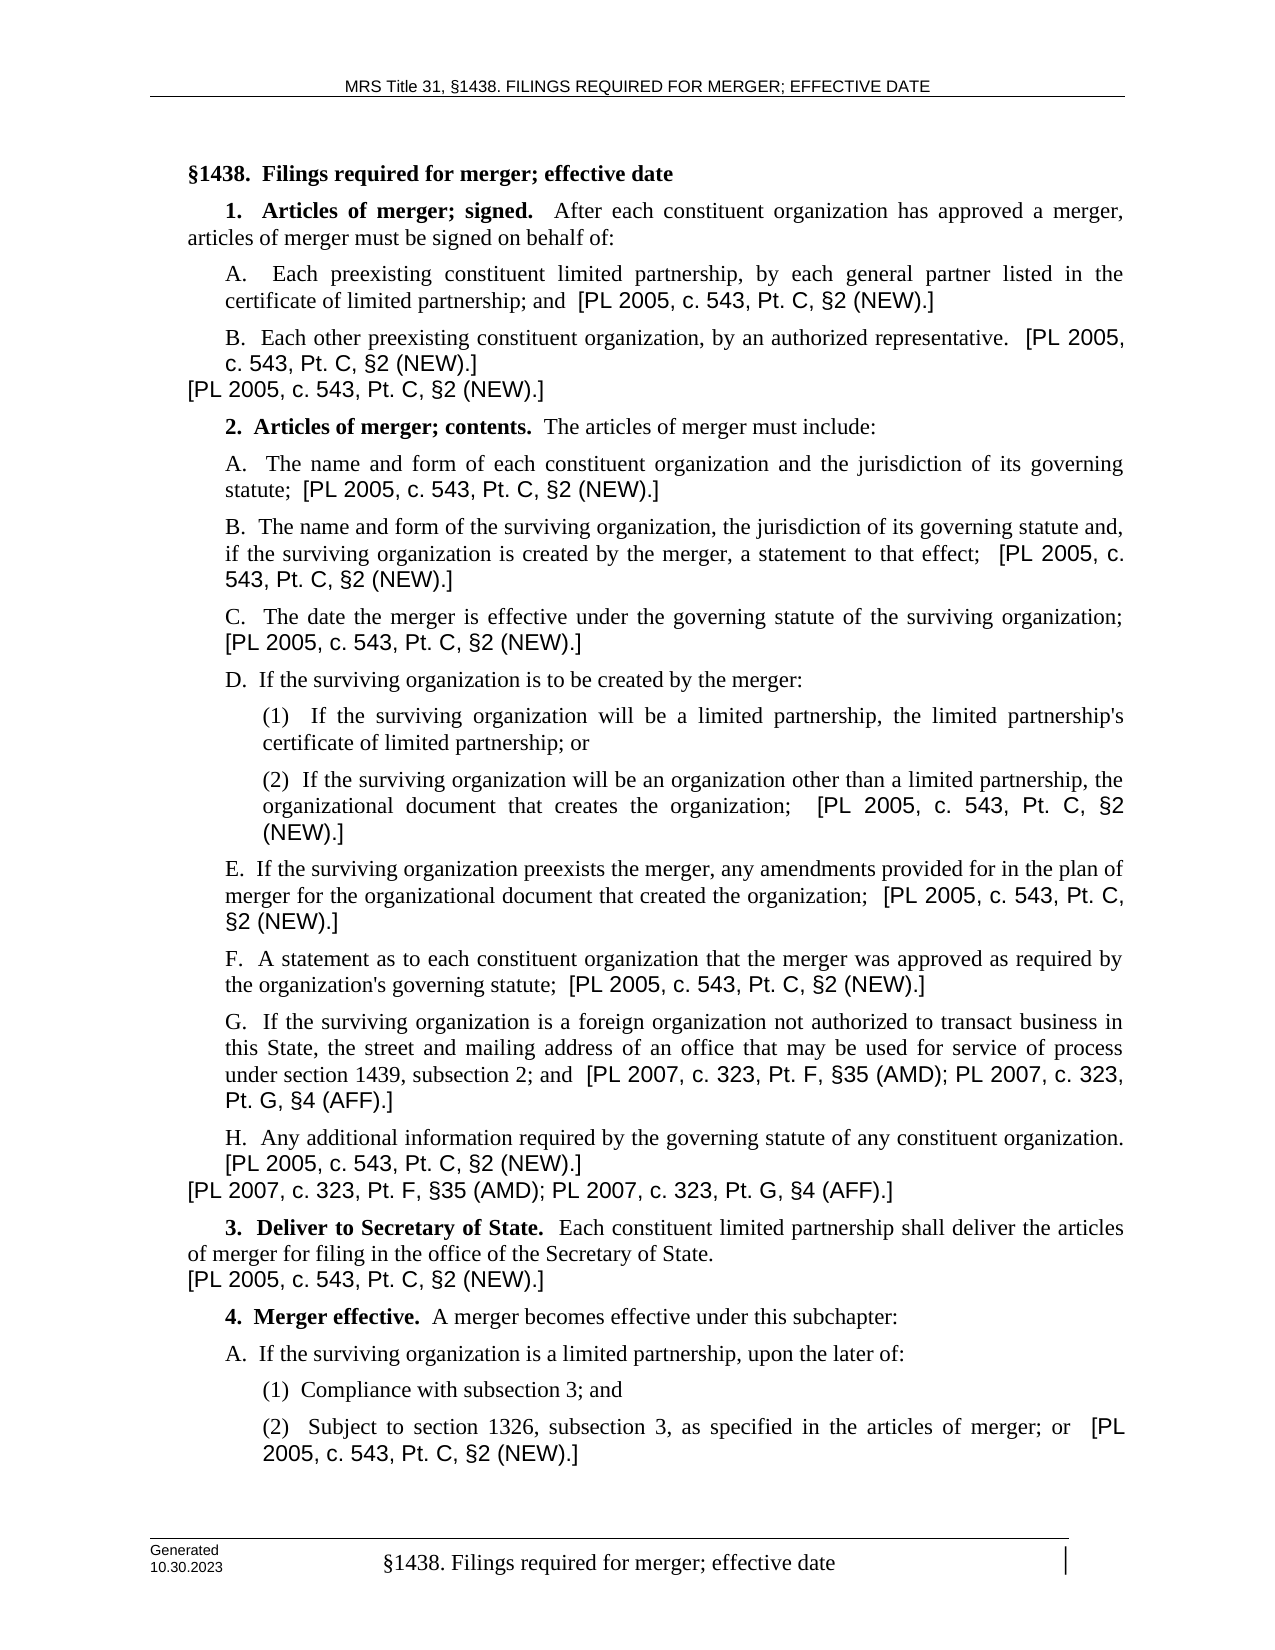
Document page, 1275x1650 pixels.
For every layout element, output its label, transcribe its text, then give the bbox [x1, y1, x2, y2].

text 3. Deliver to Secretary of State. Each constituent limited partnership shall deliver the articles of merger for filing in the office of the Secretary of State. [187, 1213, 1125, 1266]
text [PL 2007, c. 323, Pt. F, §35 (AMD); PL 2007, c. 323, Pt. G, §4 (AFF).] [187, 1177, 1125, 1203]
text (2) If the surviving organization will be an organization other than a limited partnership, the organizational document that creates the organization; [PL 2005, c. 543, Pt. C, §2 (NEW).] [262, 766, 1125, 845]
text (1) Compliance with subsection 3; and [262, 1377, 1125, 1403]
text (1) If the surviving organization will be a limited partnership, the limited partnership's certificate of limited partnership; or [262, 703, 1125, 755]
text A. The name and form of each constituent organization and the jurisdiction of its governing statute; [PL 2005, c. 543, Pt. C, §2 (NEW).] [225, 450, 1125, 503]
text C. The date the merger is effective under the governing statute of the surviving organization; [PL 2005, c. 543, Pt. C, §2 (NEW).] [225, 603, 1125, 655]
text G. If the surviving organization is a foreign organization not authorized to transact business in this State, the street and mailing address of an office that may be used for service of process under section 1439, subsection 2; and [PL 2007, c. 323, Pt. F, §35 (AMD); PL 2007, c. 323, Pt. G, §4 (AFF).] [225, 1008, 1125, 1114]
text 2. Articles of merger; contents. The articles of merger must include: [187, 413, 1125, 439]
text H. Any additional information required by the governing statute of any constituent organization. [PL 2005, c. 543, Pt. C, §2 (NEW).] [225, 1124, 1125, 1177]
text F. A statement as to each constituent organization that the merger was approved as required by the organization's governing statute; [PL 2005, c. 543, Pt. C, §2 (NEW).] [225, 945, 1125, 998]
text 1. Articles of merger; signed. After each constituent organization has approved a merger, articles of merger must be signed on behalf of: [187, 197, 1125, 250]
text E. If the surviving organization preexists the merger, any amendments provided for in the plan of merger for the organizational document that created the organization; [PL 2005, c. 543, Pt. C, §2 (NEW).] [225, 855, 1125, 934]
text A. Each preexisting constituent limited partnership, by each general partner listed in the certificate of limited partnership; and [PL 2005, c. 543, Pt. C, §2 (NEW).] [225, 260, 1125, 313]
text [PL 2005, c. 543, Pt. C, §2 (NEW).] [187, 1266, 1125, 1293]
text A. If the surviving organization is a limited partnership, upon the later of: [225, 1340, 1125, 1366]
text 4. Merger effective. A merger becomes effective under this subchapter: [187, 1303, 1125, 1329]
text (2) Subject to section 1326, subsection 3, as specified in the articles of merger; or [PL 2005, c. 543, Pt. C, §2 (NEW).] [262, 1413, 1125, 1466]
text [PL 2005, c. 543, Pt. C, §2 (NEW).] [187, 376, 1125, 403]
text D. If the surviving organization is to be created by the merger: [225, 666, 1125, 692]
text B. The name and form of the surviving organization, the jurisdiction of its governing statute and, if the surviving organization is created by the merger, a statement to that effect; [PL 2005, c. 543, Pt. C, §2 (NEW).] [225, 513, 1125, 592]
text §1438. Filings required for merger; effective date [187, 160, 1125, 187]
text B. Each other preexisting constituent organization, by an authorized representative. [PL 2005, c. 543, Pt. C, §2 (NEW).] [225, 323, 1125, 376]
